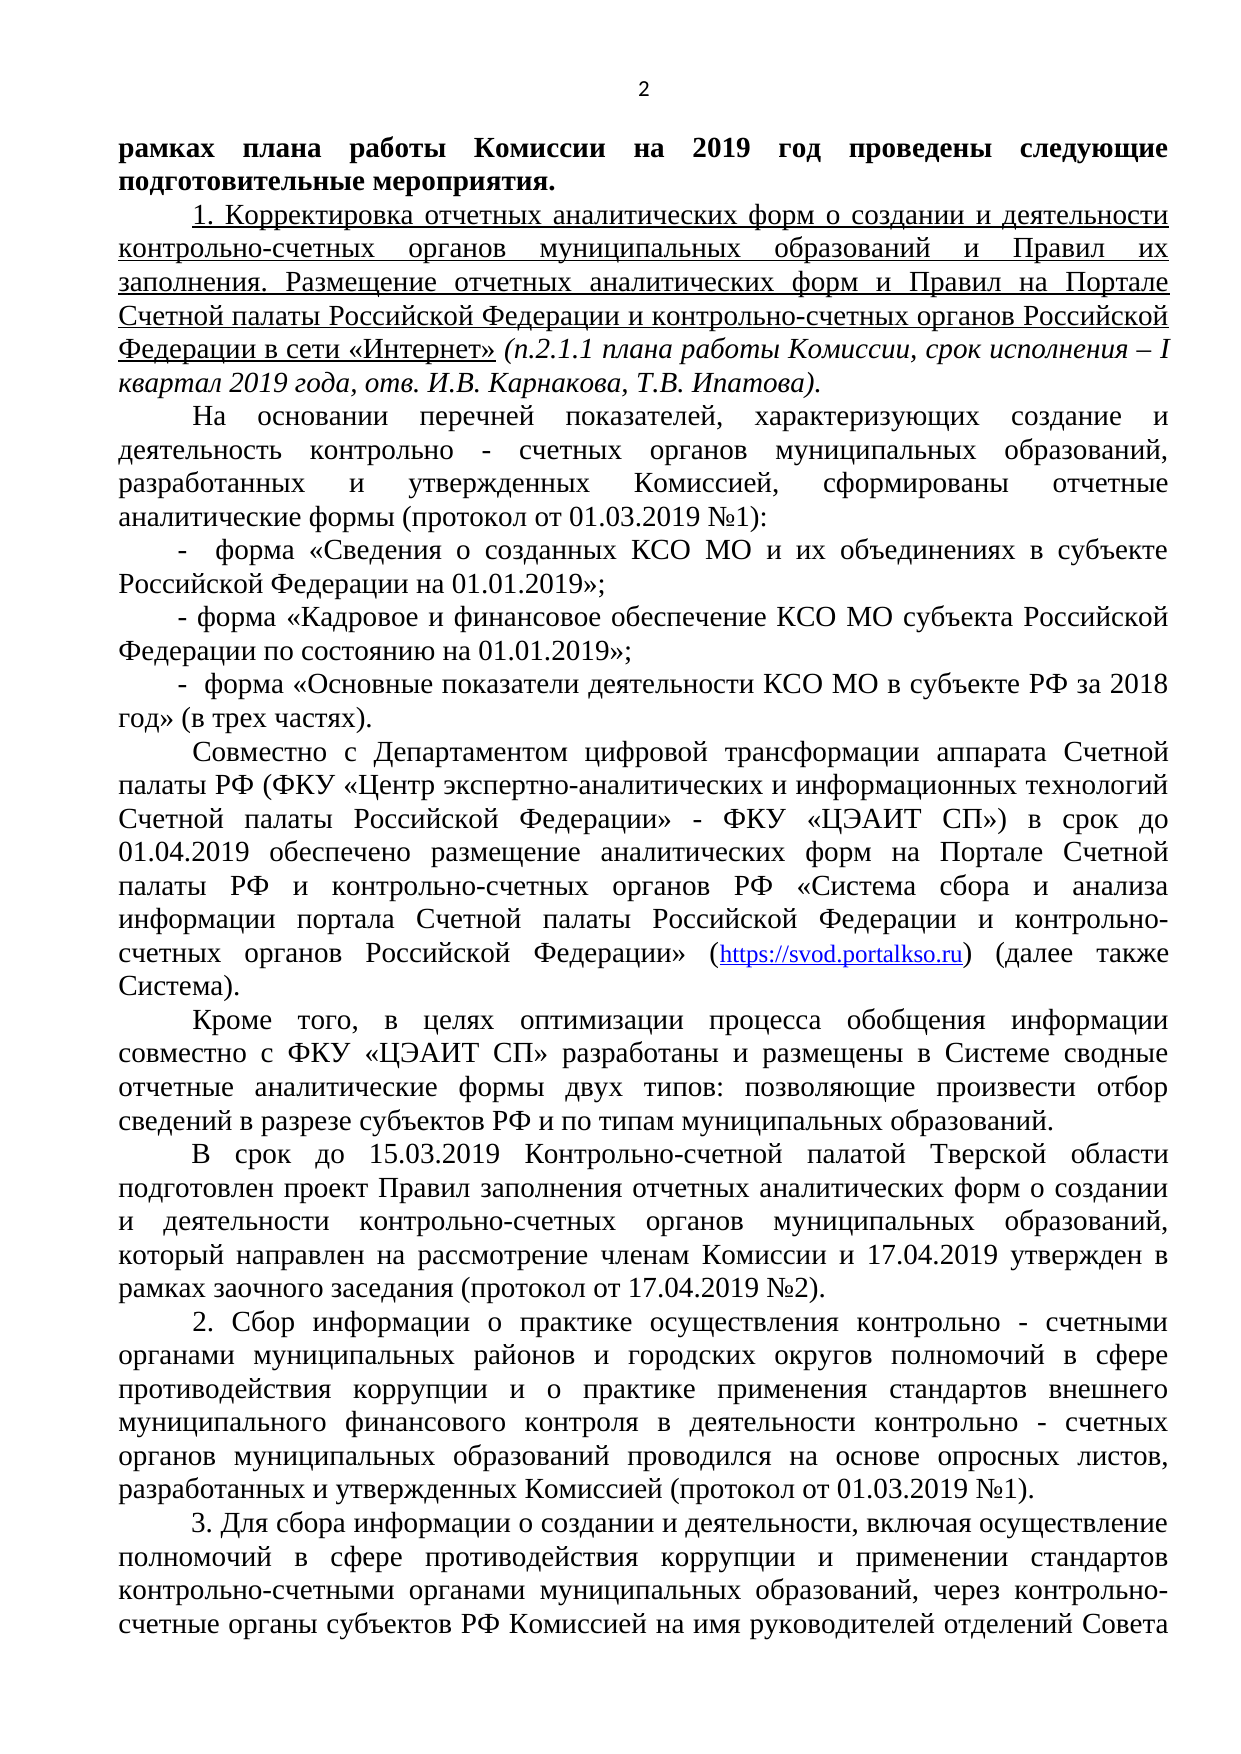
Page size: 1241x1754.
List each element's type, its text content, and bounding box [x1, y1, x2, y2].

text 1. Корректировка отчетных аналитических форм о создании и деятельности контрольно-счетных органов муниципальных образований и Правил их заполнения. Размещение отчетных аналитических форм и Правил на Портале Счетной палаты Российской Федерации и контрольно-счетных органов Российской Федерации в сети «Интернет» (п.2.1.1 плана работы Комиссии, срок исполнения – I квартал 2019 года, отв. И.В. Карнакова, Т.В. Ипатова). [118, 295, 1169, 327]
text Кроме того, в целях оптимизации процесса обобщения информации совместно с ФКУ «ЦЭАИТ СП» разработаны и размещены в Системе сводные отчетные аналитические формы двух типов: позволяющие произвести отбор сведений в разрезе субъектов РФ и по типам муниципальных образований. [118, 1002, 1169, 1136]
text Совместно с Департаментом цифровой трансформации аппарата Счетной палаты РФ (ФКУ «Центр экспертно-аналитических и информационных технологий Счетной палаты Российской Федерации» - ФКУ «ЦЭАИТ СП») в срок до 01.04.2019 обеспечено размещение аналитических форм на Портале Счетной палаты РФ и контрольно-счетных органов РФ «Система сбора и анализа информации портала Счетной палаты Российской Федерации и контрольно-счетных органов Российской Федерации» (https://svod.portalkso.ru) (далее также Система). [118, 734, 1169, 1002]
list В срок до 15.03.2019 Контрольно-счетной палатой Тверской области подготовлен проект Правил заполнения отчетных аналитических форм о создании и деятельности контрольно-счетных органов муниципальных образований, который направлен на рассмотрение членам Комиссии и 17.04.2019 утвержден в рамках заочного заседания (протокол от 17.04.2019 №2). [118, 1136, 1169, 1304]
text 2. Сбор информации о практике осуществления контрольно - счетными органами муниципальных районов и городских округов полномочий в сфере противодействия коррупции и о практике применения стандартов внешнего муниципального финансового контроля в деятельности контрольно - счетных органов муниципальных образований проводился на основе опросных листов, разработанных и утвержденных Комиссией (протокол от 01.03.2019 №1). [118, 1304, 1169, 1505]
text - форма «Основные показатели деятельности КСО МО в субъекте РФ за 2018 год» (в трех частях). [118, 667, 1169, 734]
text 1. Корректировка отчетных аналитических форм о создании и деятельности контрольно-счетных органов муниципальных образований и Правил их заполнения. Размещение отчетных аналитических форм и Правил на Портале Счетной палаты Российской Федерации и контрольно-счетных органов Российской Федерации в сети «Интернет» (п.2.1.1 плана работы Комиссии, срок исполнения – I квартал 2019 года, отв. И.В. Карнакова, Т.В. Ипатова). [118, 261, 1169, 293]
text 1. Корректировка отчетных аналитических форм о создании и деятельности контрольно-счетных органов муниципальных образований и Правил их заполнения. Размещение отчетных аналитических форм и Правил на Портале Счетной палаты Российской Федерации и контрольно-счетных органов Российской Федерации в сети «Интернет» (п.2.1.1 плана работы Комиссии, срок исполнения – I квартал 2019 года, отв. И.В. Карнакова, Т.В. Ипатова). [118, 328, 1169, 398]
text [118, 130, 1169, 197]
text 1. Корректировка отчетных аналитических форм о создании и деятельности контрольно-счетных органов муниципальных образований и Правил их заполнения. Размещение отчетных аналитических форм и Правил на Портале Счетной палаты Российской Федерации и контрольно-счетных органов Российской Федерации в сети «Интернет» (п.2.1.1 плана работы Комиссии, срок исполнения – I квартал 2019 года, отв. И.В. Карнакова, Т.В. Ипатова). [118, 197, 1169, 260]
text На основании перечней показателей, характеризующих создание и деятельность контрольно - счетных органов муниципальных образований, разработанных и утвержденных Комиссией, сформированы отчетные аналитические формы (протокол от 01.03.2019 №1): [118, 398, 1169, 532]
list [118, 1505, 1169, 1639]
text - форма «Сведения о созданных КСО МО и их объединениях в субъекте Российской Федерации на 01.01.2019»; [118, 532, 1169, 599]
text - форма «Кадровое и финансовое обеспечение КСО МО субъекта Российской Федерации по состоянию на 01.01.2019»; [118, 599, 1169, 667]
